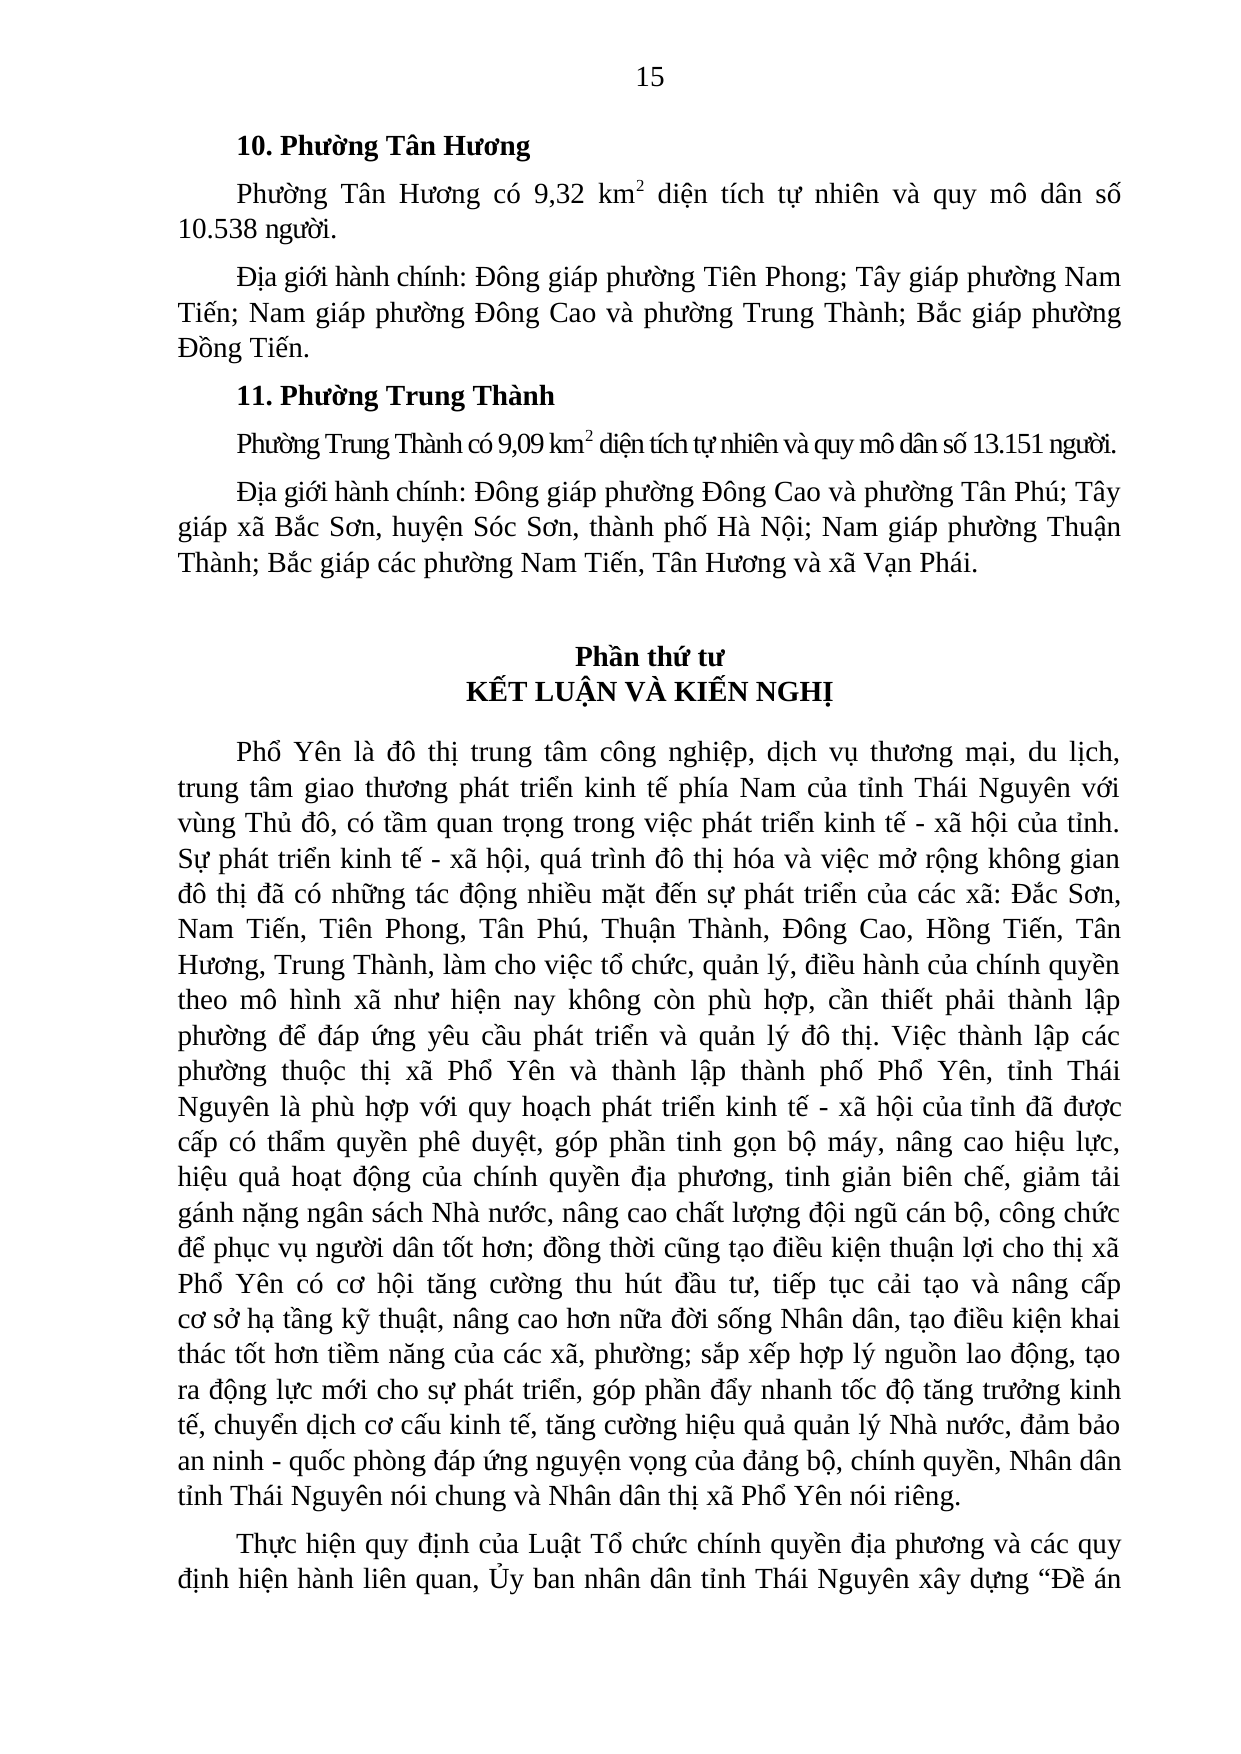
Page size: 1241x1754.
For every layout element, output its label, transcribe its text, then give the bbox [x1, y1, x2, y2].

text Phường Trung Thành có 9,09 km2 diện tích tự nhiên và quy mô dân số 13.151 người. [177, 424, 1122, 459]
text 11. Phường Trung Thành [177, 376, 1122, 412]
subtitle Phần thứ tư KẾT LUẬN VÀ KIẾN NGHỊ [177, 638, 1122, 708]
text Phổ Yên là đô thị trung tâm công nghiệp, dịch vụ thương mại, du lịch, trung tâm giao thương phát triển kinh tế phía Nam của tỉnh Thái Nguyên với vùng Thủ đô, có tầm quan trọng trong việc phát triển kinh tế - xã hội của tỉnh. Sự phát triển kinh tế - xã hội, quá trình đô thị hóa và việc mở rộng không gian đô thị đã có những tác động nhiều mặt đến sự phát triển của các xã: Đắc Sơn, Nam Tiến, Tiên Phong, Tân Phú, Thuận Thành, Đông Cao, Hồng Tiến, Tân Hương, Trung Thành, làm cho việc tổ chức, quản lý, điều hành của chính quyền theo mô hình xã như hiện nay không còn phù hợp, cần thiết phải thành lập phường để đáp ứng yêu cầu phát triển và quản lý đô thị. Việc thành lập các phường thuộc thị xã Phổ Yên và thành lập thành phố Phổ Yên, tỉnh Thái Nguyên là phù hợp với quy hoạch phát triển kinh tế - xã hội của tỉnh đã được cấp có thẩm quyền phê duyệt, góp phần tinh gọn bộ máy, nâng cao hiệu lực, hiệu quả hoạt động của chính quyền địa phương, tinh giản biên chế, giảm tải gánh nặng ngân sách Nhà nước, nâng cao chất lượng đội ngũ cán bộ, công chức để phục vụ người dân tốt hơn; đồng thời cũng tạo điều kiện thuận lợi cho thị xã Phổ Yên có cơ hội tăng cường thu hút đầu tư, tiếp tục cải tạo và nâng cấp cơ sở hạ tầng kỹ thuật, nâng cao hơn nữa đời sống Nhân dân, tạo điều kiện khai thác tốt hơn tiềm năng của các xã, phường; sắp xếp hợp lý nguồn lao động, tạo ra động lực mới cho sự phát triển, góp phần đẩy nhanh tốc độ tăng trưởng kinh tế, chuyển dịch cơ cấu kinh tế, tăng cường hiệu quả quản lý Nhà nước, đảm bảo an ninh - quốc phòng đáp ứng nguyện vọng của đảng bộ, chính quyền, Nhân dân tỉnh Thái Nguyên nói chung và Nhân dân thị xã Phổ Yên nói riêng. [177, 733, 1122, 1513]
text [177, 1525, 1122, 1596]
text Phường Tân Hương có 9,32 km2 diện tích tự nhiên và quy mô dân số 10.538 người. [177, 174, 1122, 245]
text Địa giới hành chính: Đông giáp phường Đông Cao và phường Tân Phú; Tây giáp xã Bắc Sơn, huyện Sóc Sơn, thành phố Hà Nội; Nam giáp phường Thuận Thành; Bắc giáp các phường Nam Tiến, Tân Hương và xã Vạn Phái. [177, 472, 1122, 578]
text 10. Phường Tân Hương [177, 126, 1122, 162]
text Địa giới hành chính: Đông giáp phường Tiên Phong; Tây giáp phường Nam Tiến; Nam giáp phường Đông Cao và phường Trung Thành; Bắc giáp phường Đồng Tiến. [177, 257, 1122, 364]
